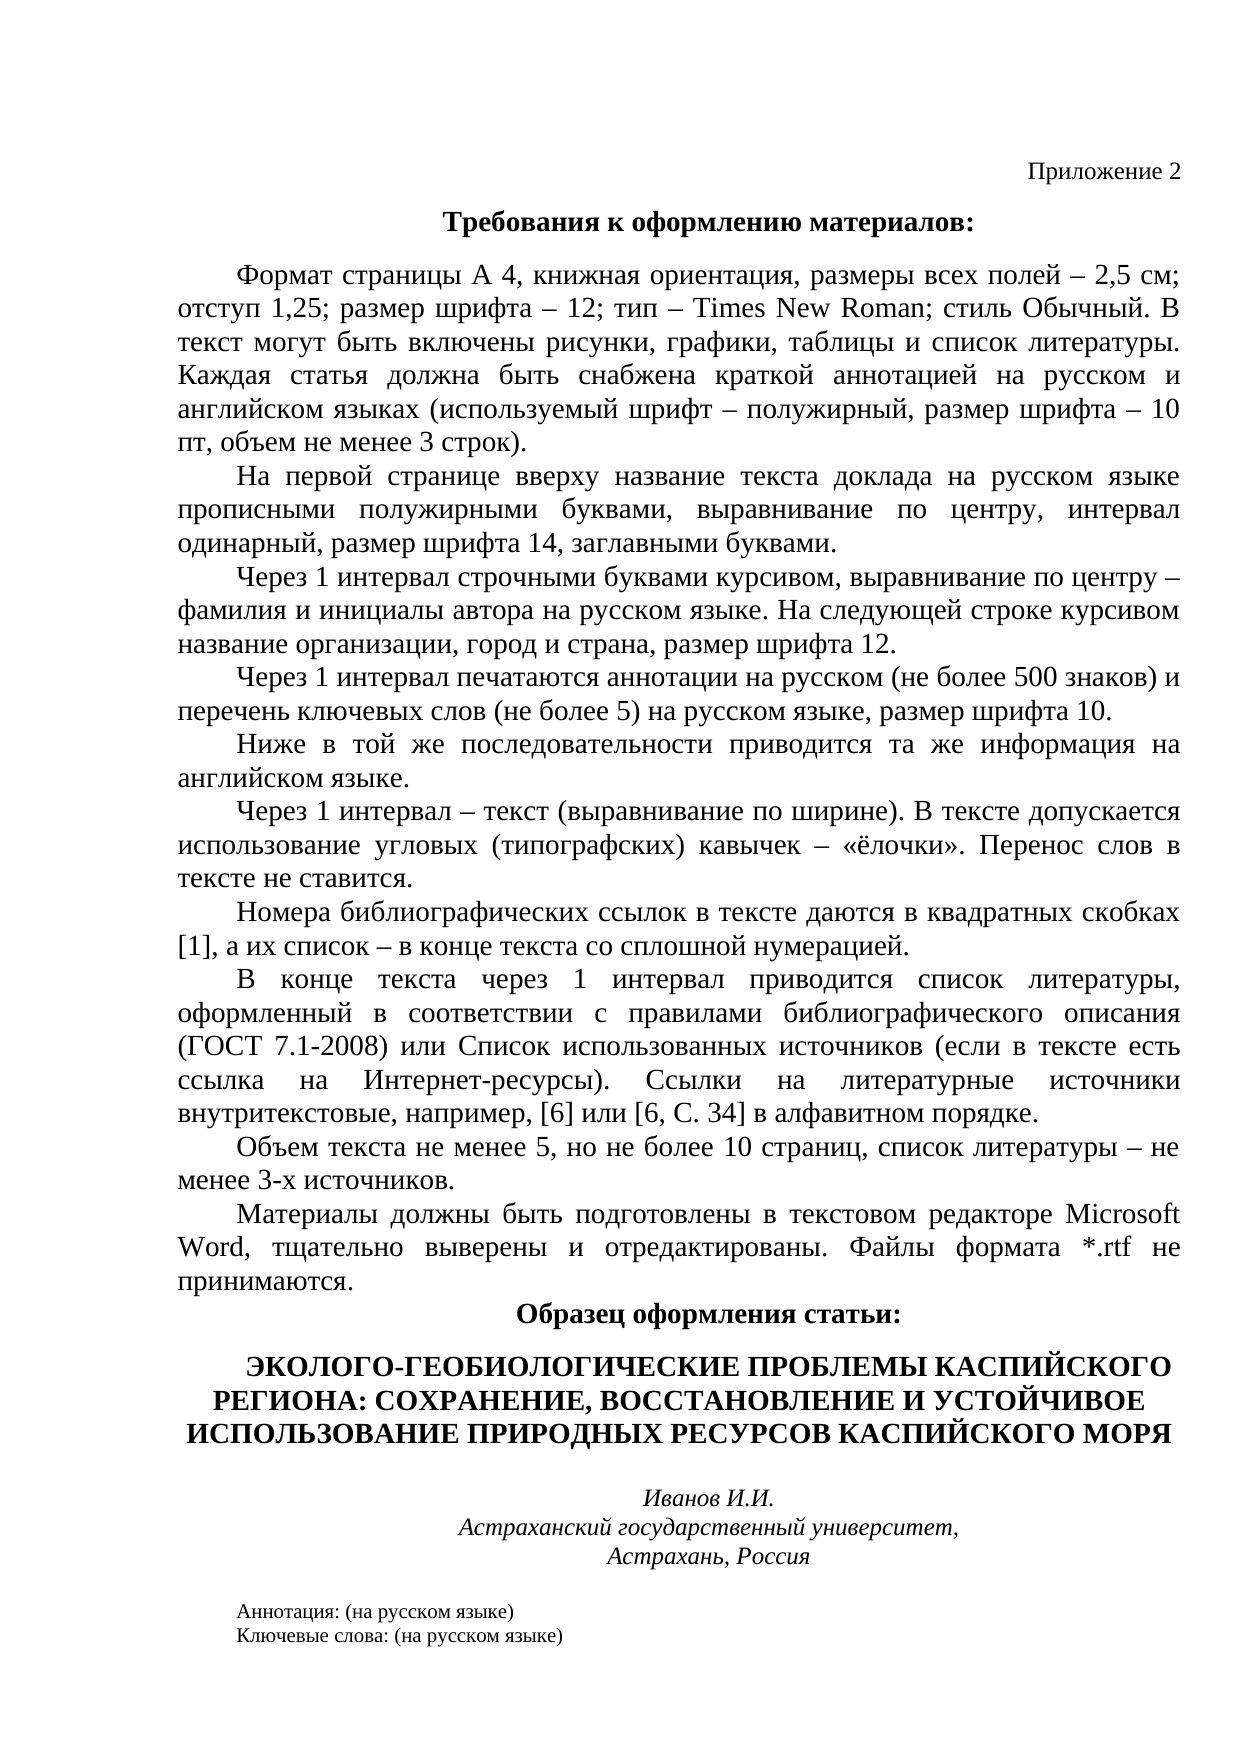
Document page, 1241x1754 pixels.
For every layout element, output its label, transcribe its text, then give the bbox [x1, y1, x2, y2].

text ЭКОЛОГО-ГЕОБИОЛОГИЧЕСКИЕ ПРОБЛЕМЫ КАСПИЙСКОГО РЕГИОНА: СОХРАНЕНИЕ, ВОССТАНОВЛЕНИЕ И УСТОЙЧИВОЕ ИСПОЛЬЗОВАНИЕ ПРИРОДНЫХ РЕСУРСОВ КАСПИЙСКОГО МОРЯ [177, 1349, 1181, 1450]
text Материалы должны быть подготовлены в текстовом редакторе Microsoft Word, тщательно выверены и отредактированы. Файлы формата *.rtf не принимаются. [177, 1196, 1181, 1297]
text Через 1 интервал строчными буквами курсивом, выравнивание по центру – фамилия и инициалы автора на русском языке. На следующей строке курсивом название организации, город и страна, размер шрифта 12. [177, 559, 1181, 659]
text Иванов И.И. [177, 1483, 1181, 1512]
text Через 1 интервал – текст (выравнивание по ширине). В тексте допускается использование угловых (типографских) кавычек – «ёлочки». Перенос слов в тексте не ставится. [177, 793, 1181, 894]
text Номера библиографических ссылок в тексте даются в квадратных скобках [1], а их список – в конце текста со сплошной нумерацией. [177, 894, 1181, 961]
text Астрахань, Россия [177, 1541, 1181, 1570]
text Астраханский государственный университет, [177, 1512, 1181, 1541]
text В конце текста через 1 интервал приводится список литературы, оформленный в соответствии с правилами библиографического описания (ГОСТ 7.1-2008) или Список использованных источников (если в тексте есть ссылка на Интернет-ресурсы). Ссылки на литературные источники внутритекстовые, например, [6] или [6, С. 34] в алфавитном порядке. [177, 961, 1181, 1129]
text Аннотация: (на русском языке) [177, 1598, 1181, 1623]
text Через 1 интервал печатаются аннотации на русском (не более 500 знаков) и перечень ключевых слов (не более 5) на русском языке, размер шрифта 10. [177, 659, 1181, 726]
text Формат страницы А 4, книжная ориентация, размеры всех полей – 2,5 см; отступ 1,25; размер шрифта – 12; тип – Times New Roman; стиль Обычный. В текст могут быть включены рисунки, графики, таблицы и список литературы. Каждая статья должна быть снабжена краткой аннотацией на русском и английском языках (используемый шрифт – полужирный, размер шрифта – 10 пт, объем не менее 3 строк). [177, 257, 1181, 458]
text На первой странице вверху название текста доклада на русском языке прописными полужирными буквами, выравнивание по центру, интервал одинарный, размер шрифта 14, заглавными буквами. [177, 458, 1181, 559]
text Ниже в той же последовательности приводится та же информация на английском языке. [177, 726, 1181, 793]
text Приложение 2 [177, 156, 1181, 185]
text Образец оформления статьи: [177, 1297, 1181, 1330]
text Требования к оформлению материалов: [177, 204, 1181, 237]
text Объем текста не менее 5, но не более 10 страниц, список литературы – не менее 3-х источников. [177, 1129, 1181, 1196]
text Ключевые слова: (на русском языке) [177, 1623, 1181, 1647]
